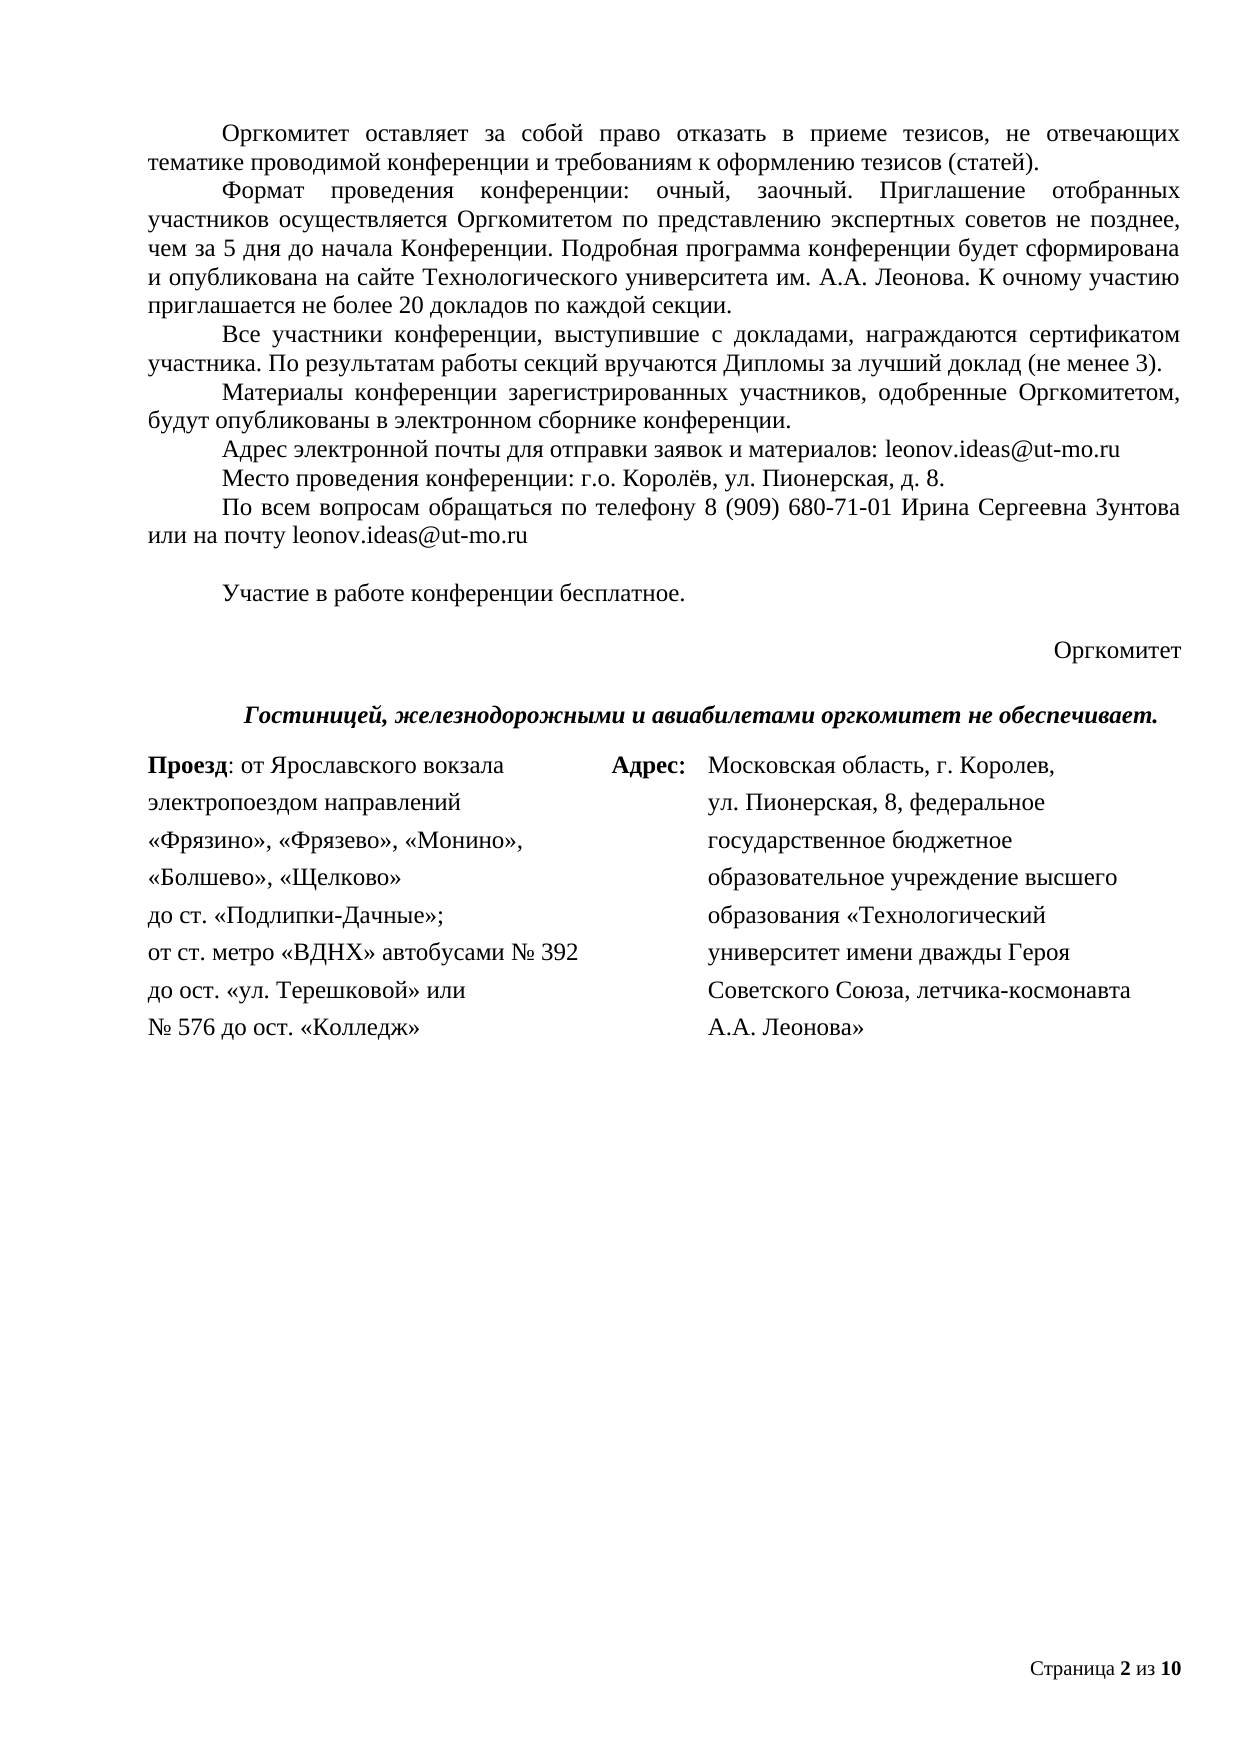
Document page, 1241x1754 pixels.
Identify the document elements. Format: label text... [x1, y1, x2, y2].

table_header Московская область, г. Королев, ул. Пионерская, 8, федеральное государственное бюджетное образовательное учреждение высшего образования «Технологический университет имени дважды Героя Советского Союза, летчика-космонавта А.А. Леонова» [696, 731, 1192, 1043]
text Гостиницей, железнодорожными и авиабилетами оргкомитет не обеспечивает. [148, 693, 1181, 731]
text Оргкомитет оставляет за собой право отказать в приеме тезисов, не отвечающих тематике проводимой конференции и требованиям к оформлению тезисов (статей). [148, 118, 1181, 176]
text Материалы конференции зарегистрированных участников, одобренные Оргкомитетом, будут опубликованы в электронном сборнике конференции. [148, 377, 1181, 434]
table_header Проезд от Ярославского вокзала электропоездом направлений «Фрязино», «Фрязево», «Монино», «Болшево», «Щелково» до ст. «Подлипки-Дачные»; от ст. метро «ВДНХ» автобусами № 392 до ост. «ул. Терешковой» или № 576 до ост. «Колледж» [136, 731, 600, 1043]
text Адрес электронной почты для отправки заявок и материалов: leonov.ideas@ut-mo.ru [148, 434, 1181, 463]
text Оргкомитет [148, 636, 1181, 664]
text По всем вопросам обращаться по телефону 8 (909) 680-71-01 Ирина Сергеевна Зунтова или на почту leonov.ideas@ut-mo.ru [148, 492, 1181, 549]
text Участие в работе конференции бесплатное. [148, 578, 1181, 607]
text Все участники конференции, выступившие с докладами, награждаются сертификатом участника. По результатам работы секций вручаются Дипломы за лучший доклад (не менее 3). [148, 319, 1181, 377]
text Формат проведения конференции: очный, заочный. Приглашение отобранных участников осуществляется Оргкомитетом по представлению экспертных советов не позднее, чем за 5 дня до начала Конференции. Подробная программа конференции будет сформирована и опубликована на сайте Технологического университета им. А.А. Леонова. К очному участию приглашается не более 20 докладов по каждой секции. [148, 176, 1181, 319]
table_header Адрес [600, 731, 696, 1043]
text Место проведения конференции: г.о. Королёв, ул. Пионерская, д. 8. [148, 463, 1181, 492]
